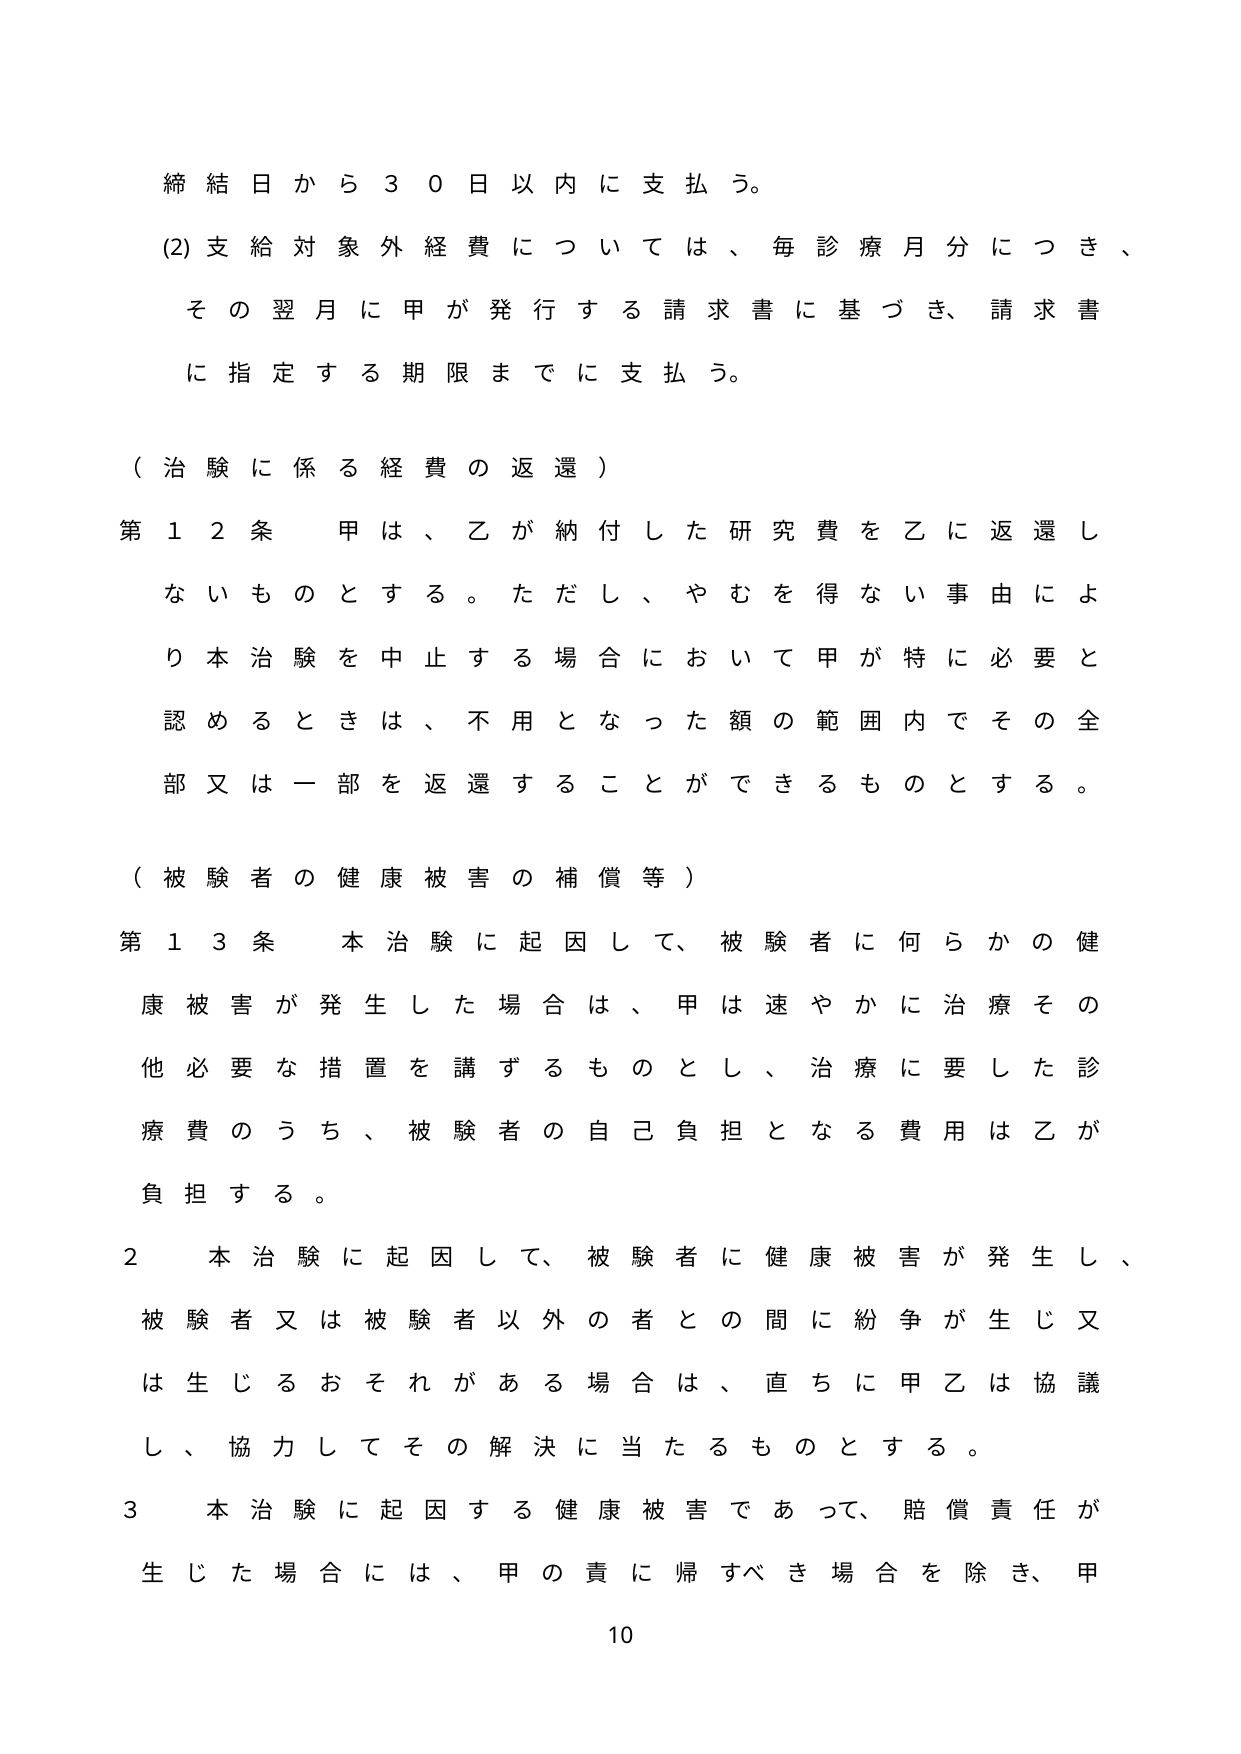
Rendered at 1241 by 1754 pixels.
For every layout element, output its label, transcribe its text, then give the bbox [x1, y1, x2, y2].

text 第１３条 本治験に起因して、被験者に何らかの健康被害が発生した場合は、甲は速やかに治療その他必要な措置を講ずるものとし、治療に要した診療費のうち、被験者の自己負担となる費用は乙が負担する。 [119, 908, 1121, 1224]
text ２ 本治験に起因して、被験者に健康被害が発生し、被験者又は被験者以外の者との間に紛争が生じ又は生じるおそれがある場合は、直ちに甲乙は協議し、協力してその解決に当たるものとする。 [119, 1224, 1121, 1477]
text (2) 支給対象外経費については、毎診療月分につき、その翌月に甲が発行する請求書に基づき、請求書に指定する期限までに支払う。 [119, 214, 1121, 403]
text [119, 151, 1120, 214]
text （被験者の健康被害の補償等） [119, 845, 1121, 908]
text 第１２条 甲は、乙が納付した研究費を乙に返還しないものとする。ただし、やむを得ない事由により本治験を中止する場合において甲が特に必要と認めるときは、不用となった額の範囲内でその全部又は一部を返還することができるものとする。 [119, 498, 1121, 814]
text （治験に係る経費の返還） [119, 435, 1121, 498]
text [119, 1477, 1121, 1603]
